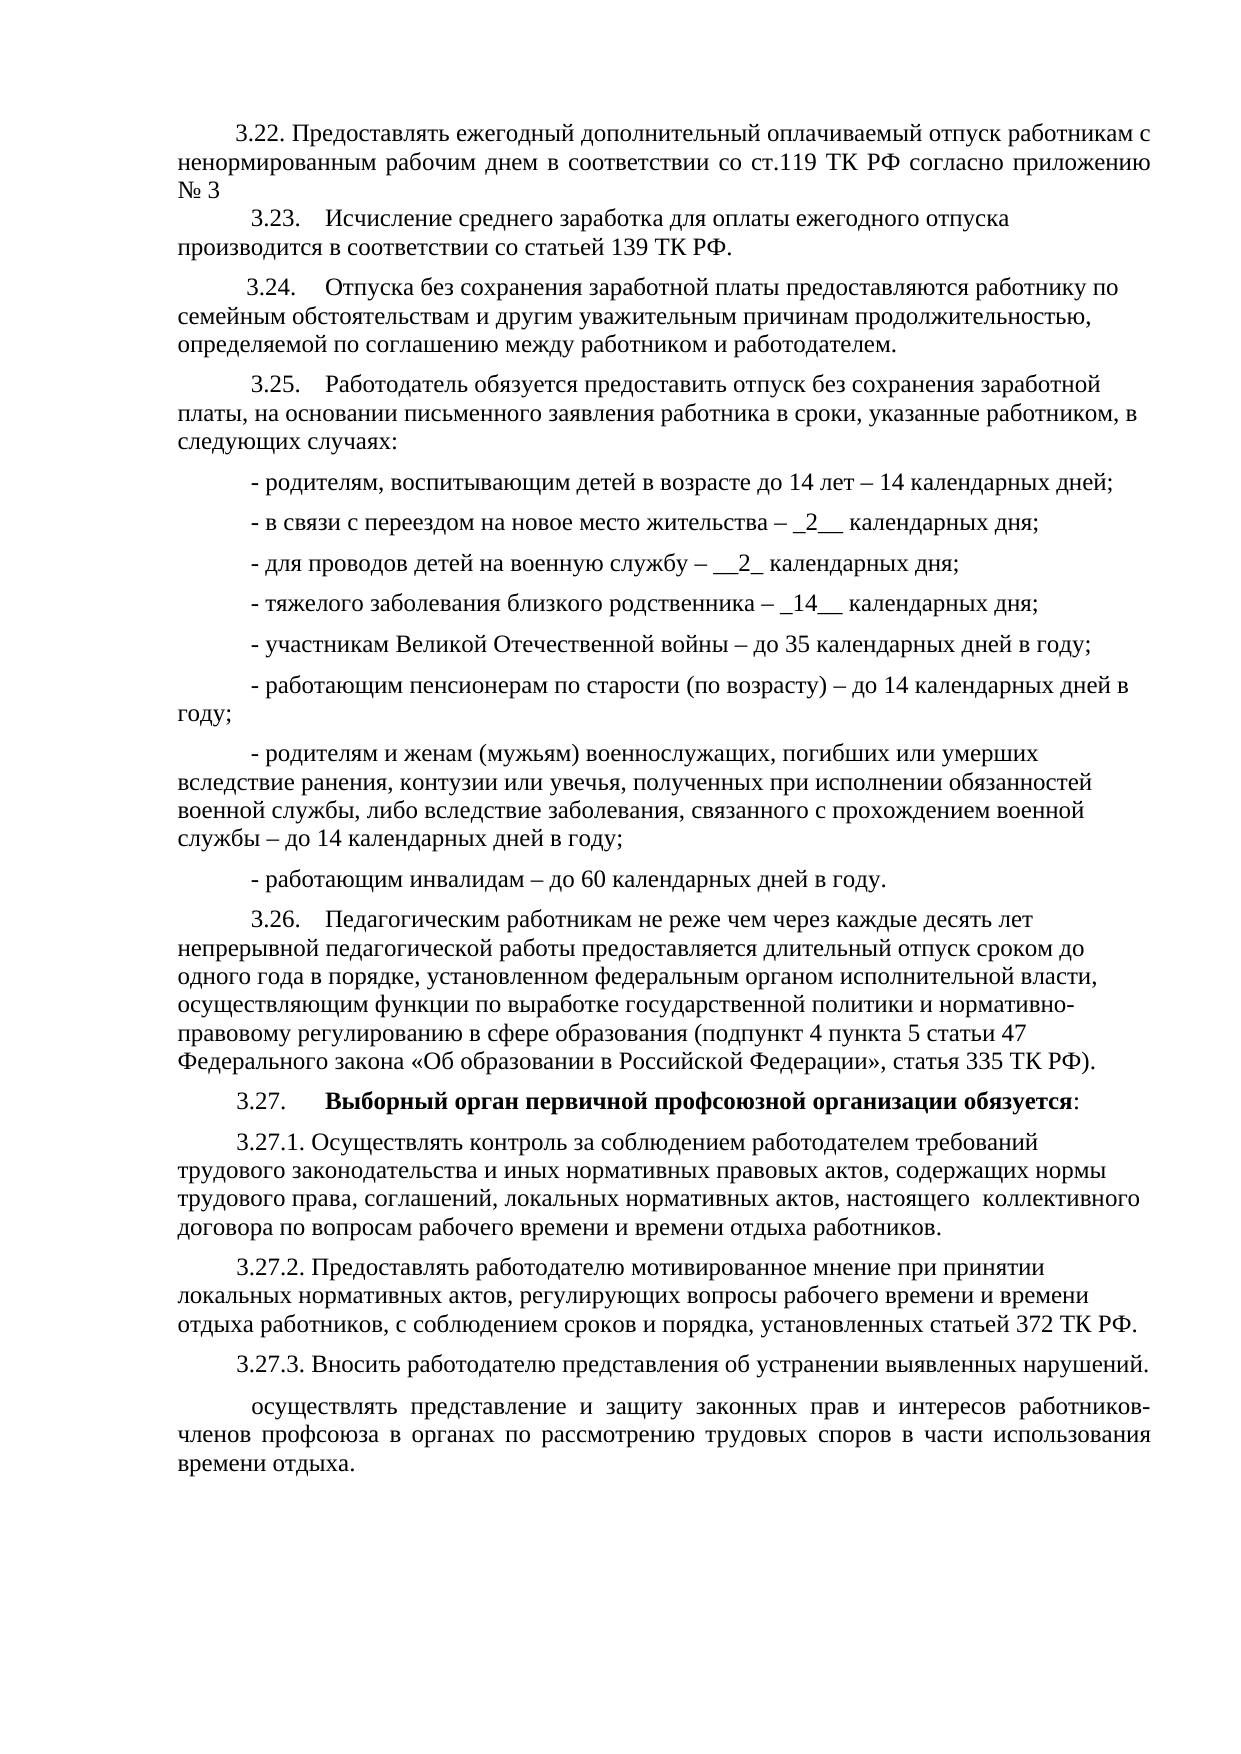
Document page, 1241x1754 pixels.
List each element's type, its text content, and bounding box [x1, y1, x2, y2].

text 3.24. Отпуска без сохранения заработной платы предоставляются работнику по семейным обстоятельствам и другим уважительным причинам продолжительностью, определяемой по соглашению между работником и работодателем. [177, 273, 1152, 358]
text - для проводов детей на военную службу – __2_ календарных дня; [177, 549, 1152, 577]
text 3.22. Предоставлять ежегодный дополнительный оплачиваемый отпуск работникам с ненормированным рабочим днем в соответствии со ст.119 ТК РФ согласно приложению № 3 [177, 118, 1152, 204]
text 3.26. Педагогическим работникам не реже чем через каждые десять лет непрерывной педагогической работы предоставляется длительный отпуск сроком до одного года в порядке, установленном федеральным органом исполнительной власти, осуществляющим функции по выработке государственной политики и нормативно-правовому регулированию в сфере образования (подпункт 4 пункта 5 статьи 47 Федерального закона «Об образовании в Российской Федерации», статья 335 ТК РФ). [177, 905, 1152, 1074]
text 3.27.2. Предоставлять работодателю мотивированное мнение при принятии локальных нормативных актов, регулирующих вопросы рабочего времени и времени отдыха работников, с соблюдением сроков и порядка, установленных статьей 372 ТК РФ. [177, 1253, 1152, 1338]
text 3.27.1. Осуществлять контроль за соблюдением работодателем требований трудового законодательства и иных нормативных правовых актов, содержащих нормы трудового права, соглашений, локальных нормативных актов, настоящего коллективного договора по вопросам рабочего времени и времени отдыха работников. [177, 1128, 1152, 1241]
text 3.27.3. Вносить работодателю представления об устранении выявленных нарушений. [177, 1350, 1152, 1378]
text 3.25. Работодатель обязуется предоставить отпуск без сохранения заработной платы, на основании письменного заявления работника в сроки, указанные работником, в следующих случаях: [177, 370, 1152, 455]
text осуществлять представление и защиту законных прав и интересов работников-членов профсоюза в органах по рассмотрению трудовых споров в части использования времени отдыха. [177, 1391, 1152, 1477]
text - работающим инвалидам – до 60 календарных дней в году. [177, 865, 1152, 893]
text - работающим пенсионерам по старости (по возрасту) – до 14 календарных дней в году; [177, 671, 1152, 727]
text - родителям, воспитывающим детей в возрасте до 14 лет – 14 календарных дней; [177, 467, 1152, 496]
text 3.27. Выборный орган первичной профсоюзной организации обязуется: [177, 1087, 1152, 1115]
text 3.23. Исчисление среднего заработка для оплаты ежегодного отпуска производится в соответствии со статьей 139 ТК РФ. [177, 204, 1152, 261]
text - в связи с переездом на новое место жительства – _2__ календарных дня; [177, 508, 1152, 536]
text - родителям и женам (мужьям) военнослужащих, погибших или умерших вследствие ранения, контузии или увечья, полученных при исполнении обязанностей военной службы, либо вследствие заболевания, связанного с прохождением военной службы – до 14 календарных дней в году; [177, 739, 1152, 852]
text - участникам Великой Отечественной войны – до 35 календарных дней в году; [177, 630, 1152, 658]
text - тяжелого заболевания близкого родственника – _14__ календарных дня; [177, 589, 1152, 617]
